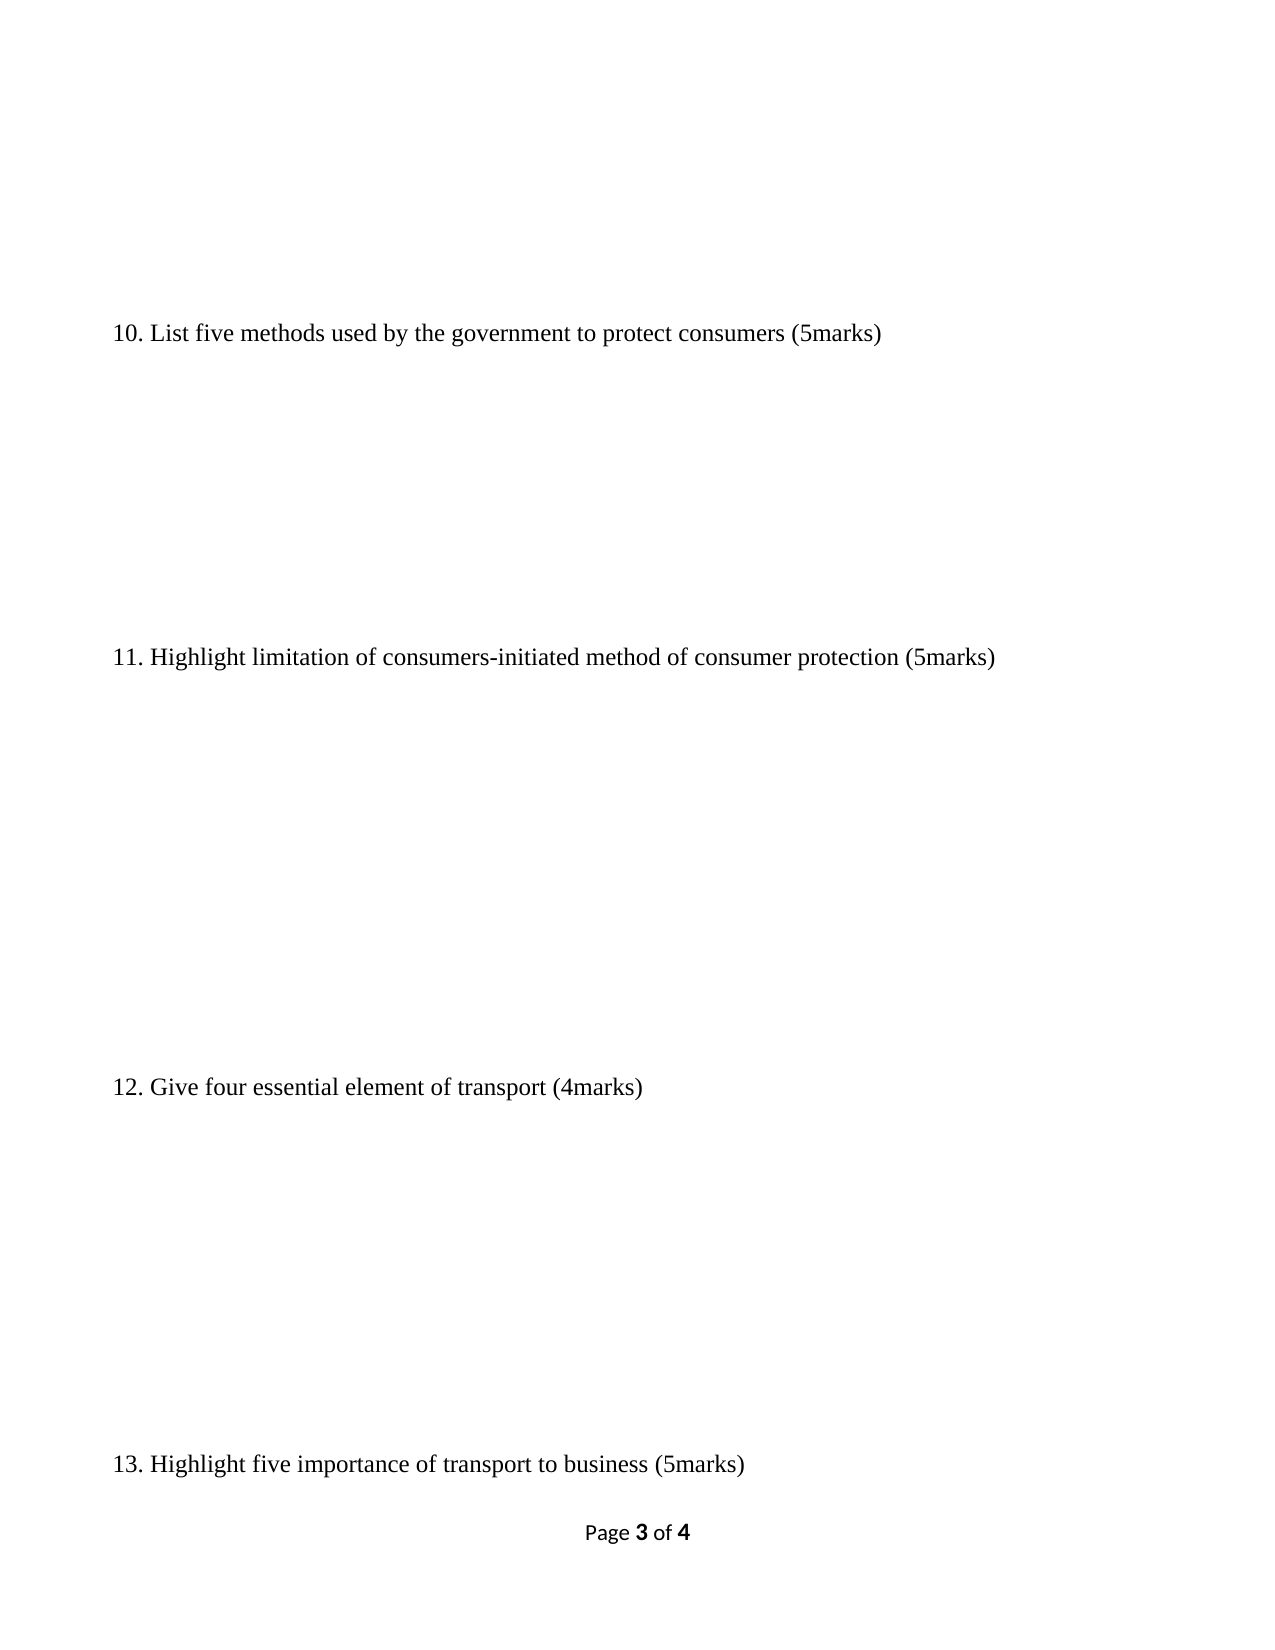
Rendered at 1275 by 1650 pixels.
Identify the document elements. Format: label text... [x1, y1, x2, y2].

list Highlight limitation of consumers-initiated method of consumer protection (5marks) [112, 642, 1200, 670]
list List five methods used by the government to protect consumers (5marks) [112, 318, 1200, 347]
list Highlight five importance of transport to business (5marks) [112, 1449, 1200, 1478]
list Give four essential element of transport (4marks) [112, 1072, 1200, 1101]
